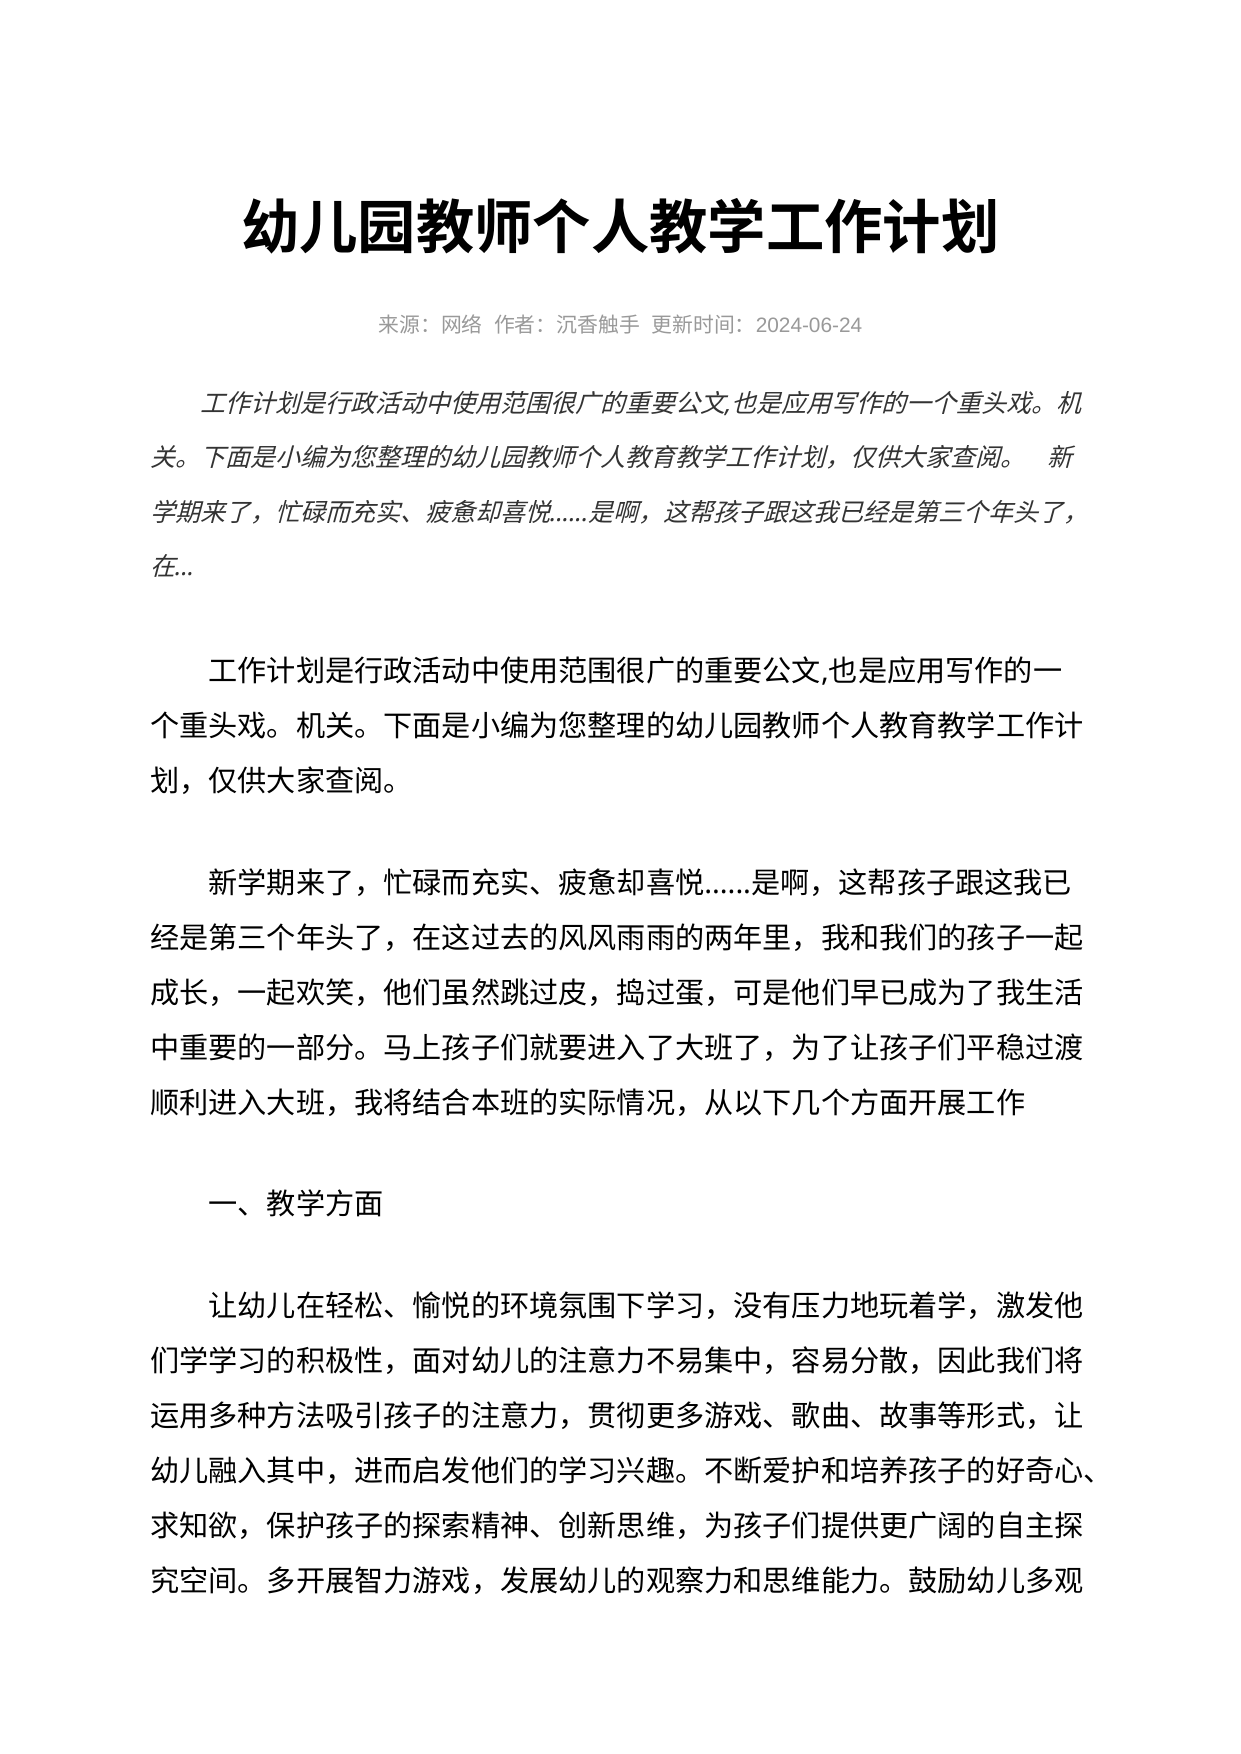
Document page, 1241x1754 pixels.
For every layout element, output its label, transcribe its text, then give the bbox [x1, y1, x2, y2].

text 新学期来了，忙碌而充实、疲惫却喜悦......是啊，这帮孩子跟这我已经是第三个年头了，在这过去的风风雨雨的两年里，我和我们的孩子一起成长，一起欢笑，他们虽然跳过皮，捣过蛋，可是他们早已成为了我生活中重要的一部分。马上孩子们就要进入了大班了，为了让孩子们平稳过渡顺利进入大班，我将结合本班的实际情况，从以下几个方面开展工作 [150, 859, 1090, 1121]
text 来源：网络 作者：沉香触手 更新时间：2024-06-24 [150, 313, 1090, 337]
text 一、教学方面 [150, 1181, 1090, 1223]
text 工作计划是行政活动中使用范围很广的重要公文,也是应用写作的一个重头戏。机关。下面是小编为您整理的幼儿园教师个人教育教学工作计划，仅供大家查阅。 新学期来了，忙碌而充实、疲惫却喜悦......是啊，这帮孩子跟这我已经是第三个年头了，在... [150, 383, 1090, 583]
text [150, 1283, 1090, 1599]
subtitle 幼儿园教师个人教学工作计划 [150, 181, 1090, 266]
text 工作计划是行政活动中使用范围很广的重要公文,也是应用写作的一个重头戏。机关。下面是小编为您整理的幼儿园教师个人教育教学工作计划，仅供大家查阅。 [150, 648, 1090, 800]
